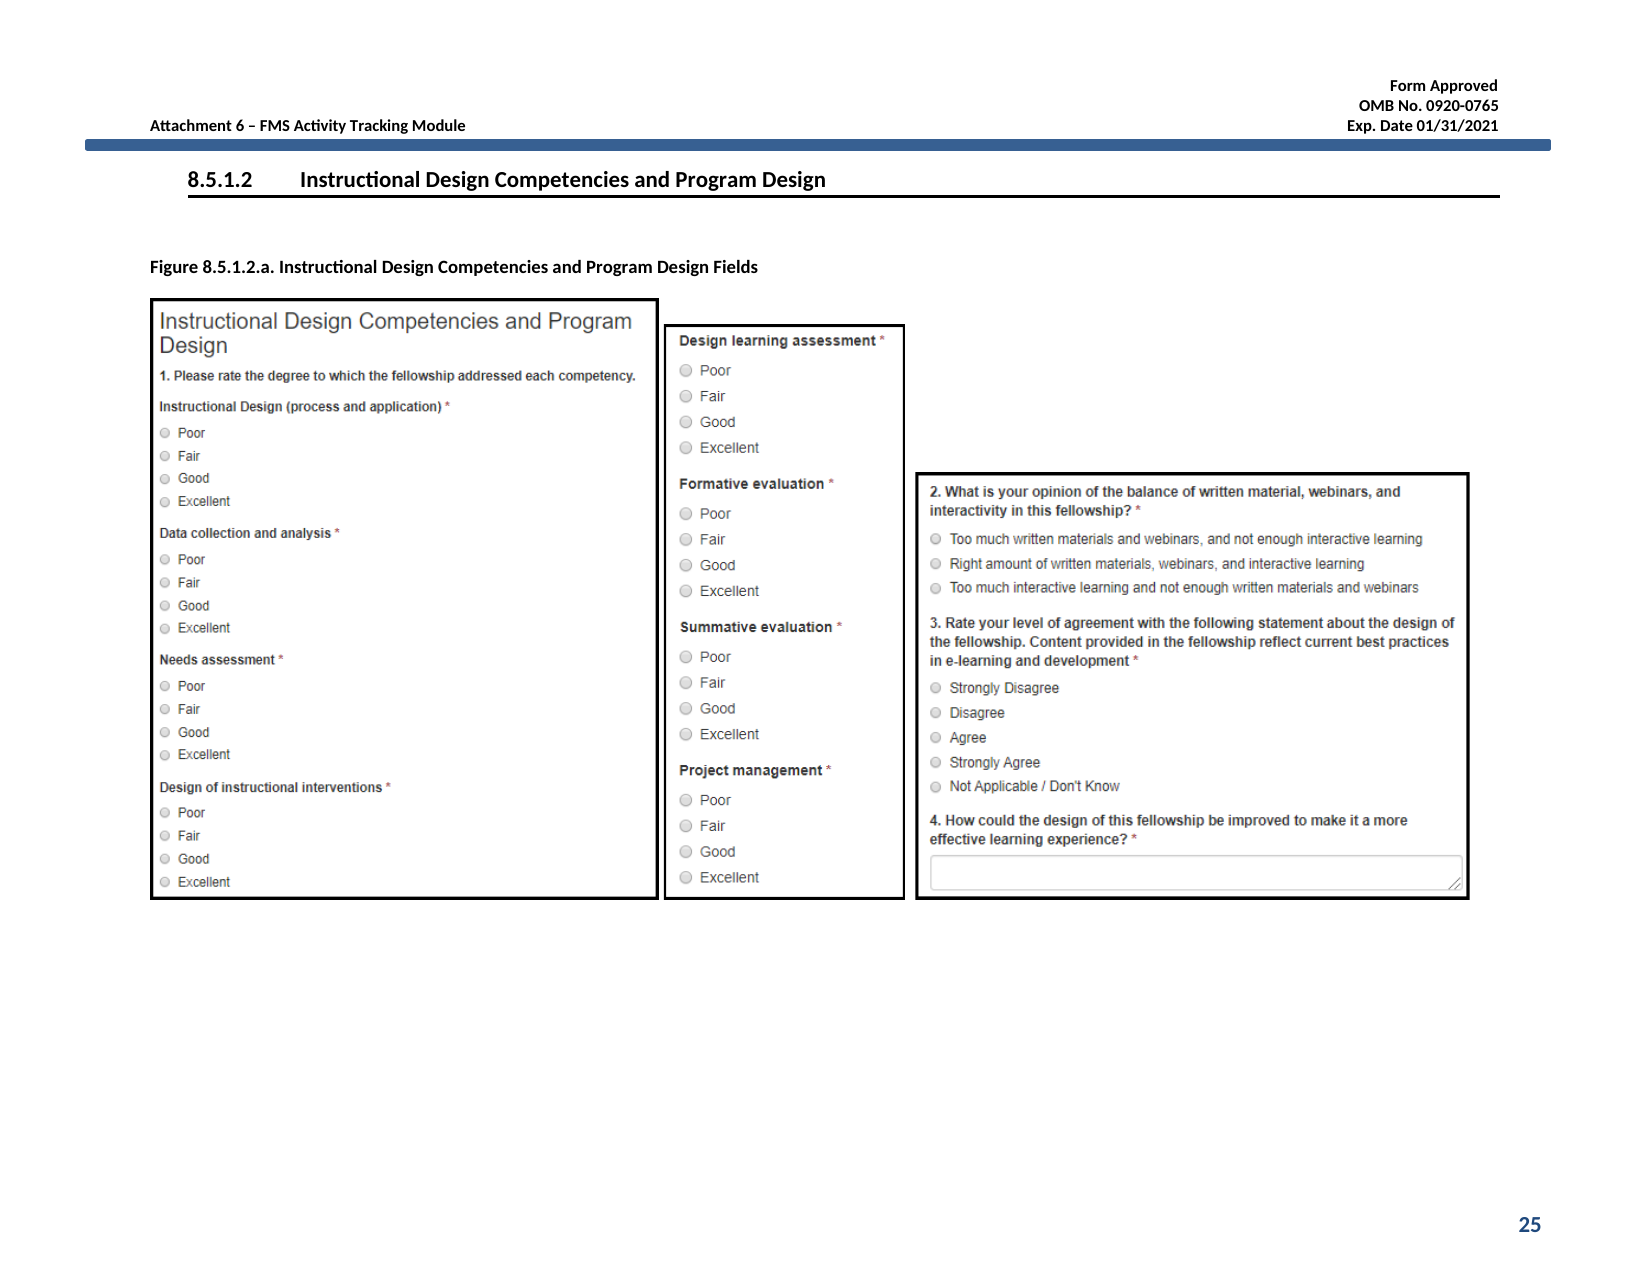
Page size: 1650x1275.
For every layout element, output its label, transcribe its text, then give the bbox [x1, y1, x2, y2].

picture [663, 324, 905, 900]
subtitle Instructional Design Competencies and Program Design [187, 165, 1500, 198]
text Figure 8.5.1.2.a. Instructional Design Competencies and Program Design Fields [150, 255, 1500, 278]
picture [915, 472, 1470, 900]
picture [150, 298, 659, 900]
